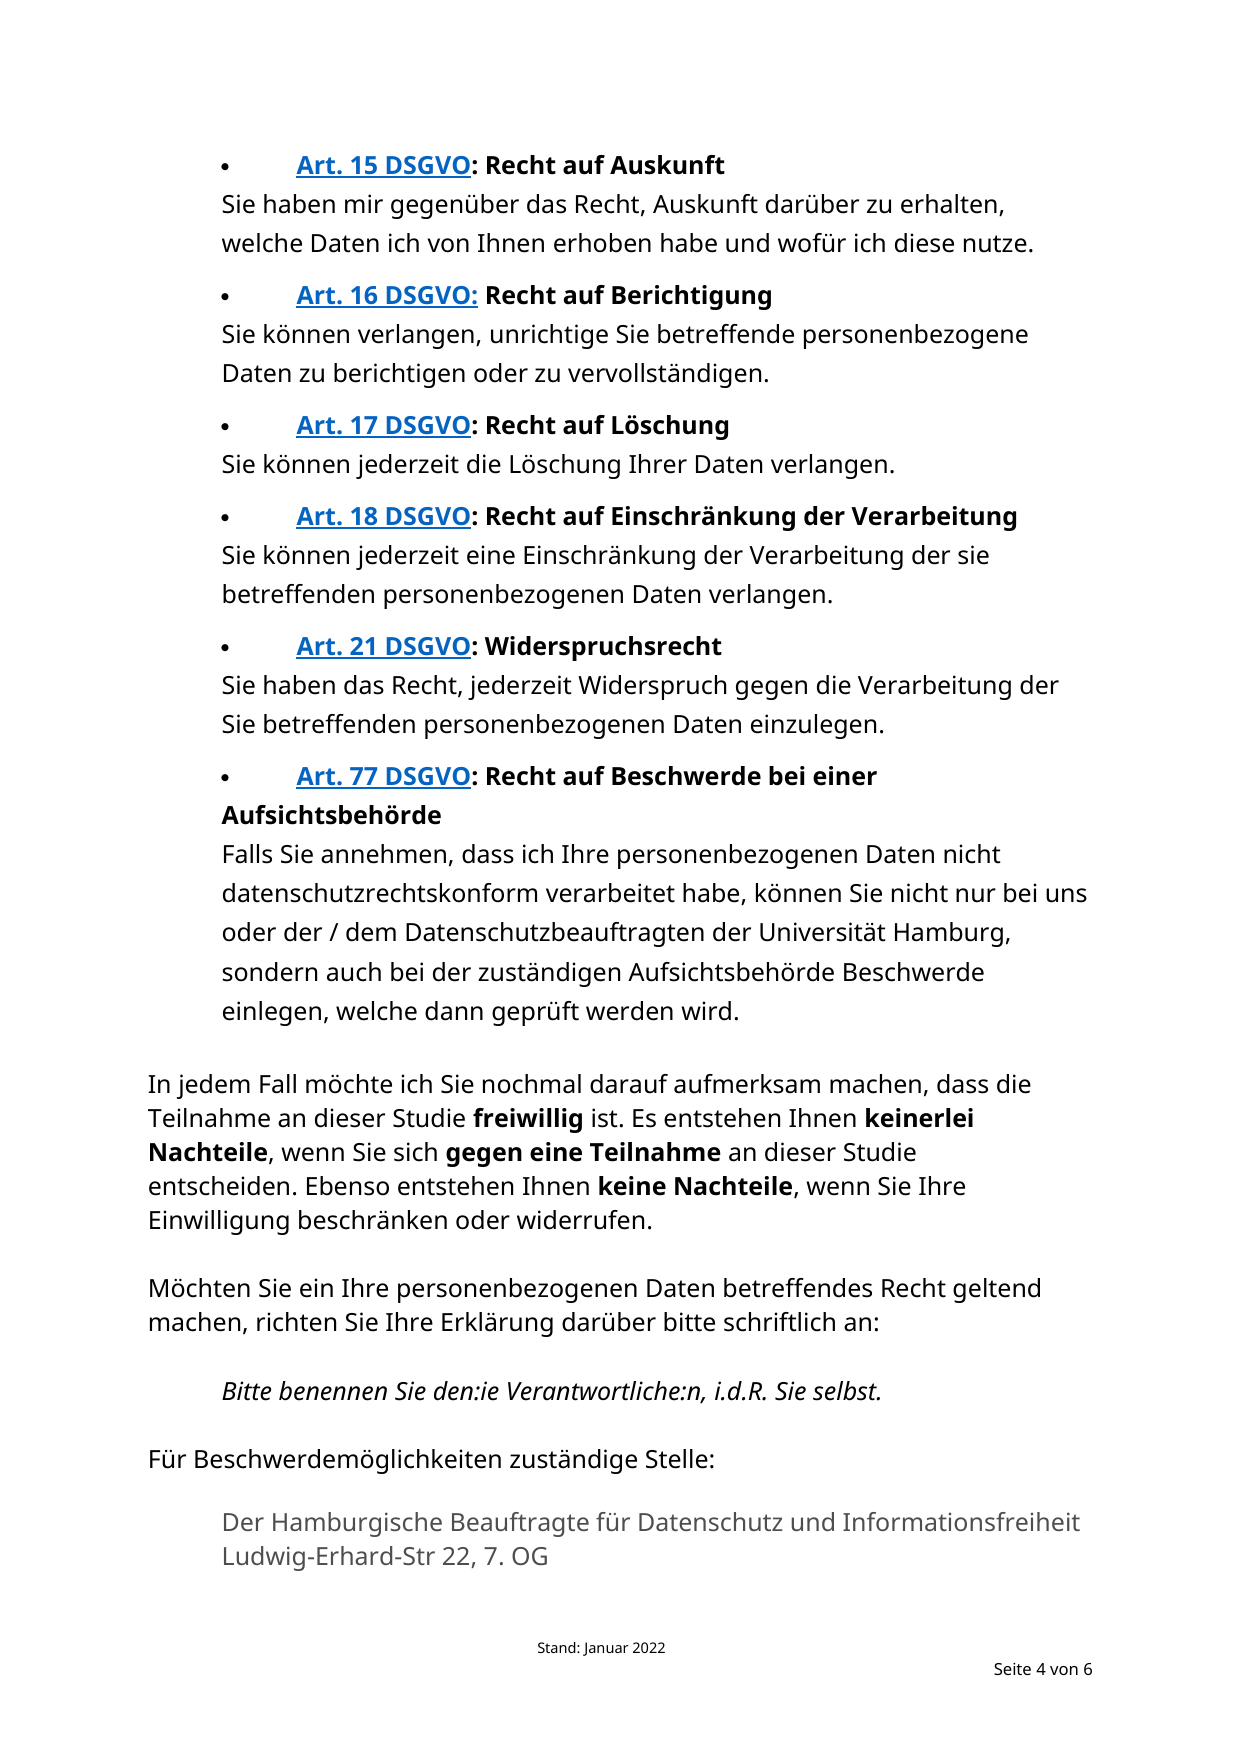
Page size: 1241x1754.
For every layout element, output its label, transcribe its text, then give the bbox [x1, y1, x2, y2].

list Art. 18 DSGVO: Recht auf Einschränkung der Verarbeitung [221, 498, 1093, 532]
text Sie können jederzeit eine Einschränkung der Verarbeitung der sie betreffenden personenbezogenen Daten verlangen. [221, 538, 1093, 611]
text Sie haben mir gegenüber das Recht, Auskunft darüber zu erhalten, welche Daten ich von Ihnen erhoben habe und wofür ich diese nutze. [221, 187, 1093, 260]
text Sie haben das Recht, jederzeit Widerspruch gegen die Verarbeitung der Sie betreffenden personenbezogenen Daten einzulegen. [221, 668, 1093, 741]
text Sie können jederzeit die Löschung Ihrer Daten verlangen. [221, 447, 1093, 481]
list Art. 77 DSGVO: Recht auf Beschwerde bei einer Aufsichtsbehörde [221, 758, 1093, 832]
list Art. 17 DSGVO: Recht auf Löschung [221, 408, 1093, 442]
list Art. 15 DSGVO: Recht auf Auskunft [221, 148, 1093, 182]
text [221, 1504, 1093, 1573]
text Bitte benennen Sie den:ie Verantwortliche:n, i.d.R. Sie selbst. [148, 1373, 1093, 1407]
list Art. 16 DSGVO: Recht auf Berichtigung [221, 278, 1093, 312]
text Möchten Sie ein Ihre personenbezogenen Daten betreffendes Recht geltend machen, richten Sie Ihre Erklärung darüber bitte schriftlich an: [148, 1271, 1093, 1339]
list Art. 21 DSGVO: Widerspruchsrecht [221, 628, 1093, 662]
text Falls Sie annehmen, dass ich Ihre personenbezogenen Daten nicht datenschutzrechtskonform verarbeitet habe, können Sie nicht nur bei uns oder der / dem Datenschutzbeauftragten der Universität Hamburg, sondern auch bei der zuständigen Aufsichtsbehörde Beschwerde einlegen, welche dann geprüft werden wird. [221, 837, 1093, 1027]
text In jedem Fall möchte ich Sie nochmal darauf aufmerksam machen, dass die Teilnahme an dieser Studie freiwillig ist. Es entstehen Ihnen keinerlei Nachteile, wenn Sie sich gegen eine Teilnahme an dieser Studie entscheiden. Ebenso entstehen Ihnen keine Nachteile, wenn Sie Ihre Einwilligung beschränken oder widerrufen. [148, 1067, 1093, 1237]
text Für Beschwerdemöglichkeiten zuständige Stelle: [148, 1441, 1093, 1475]
text Sie können verlangen, unrichtige Sie betreffende personenbezogene Daten zu berichtigen oder zu vervollständigen. [221, 317, 1093, 390]
